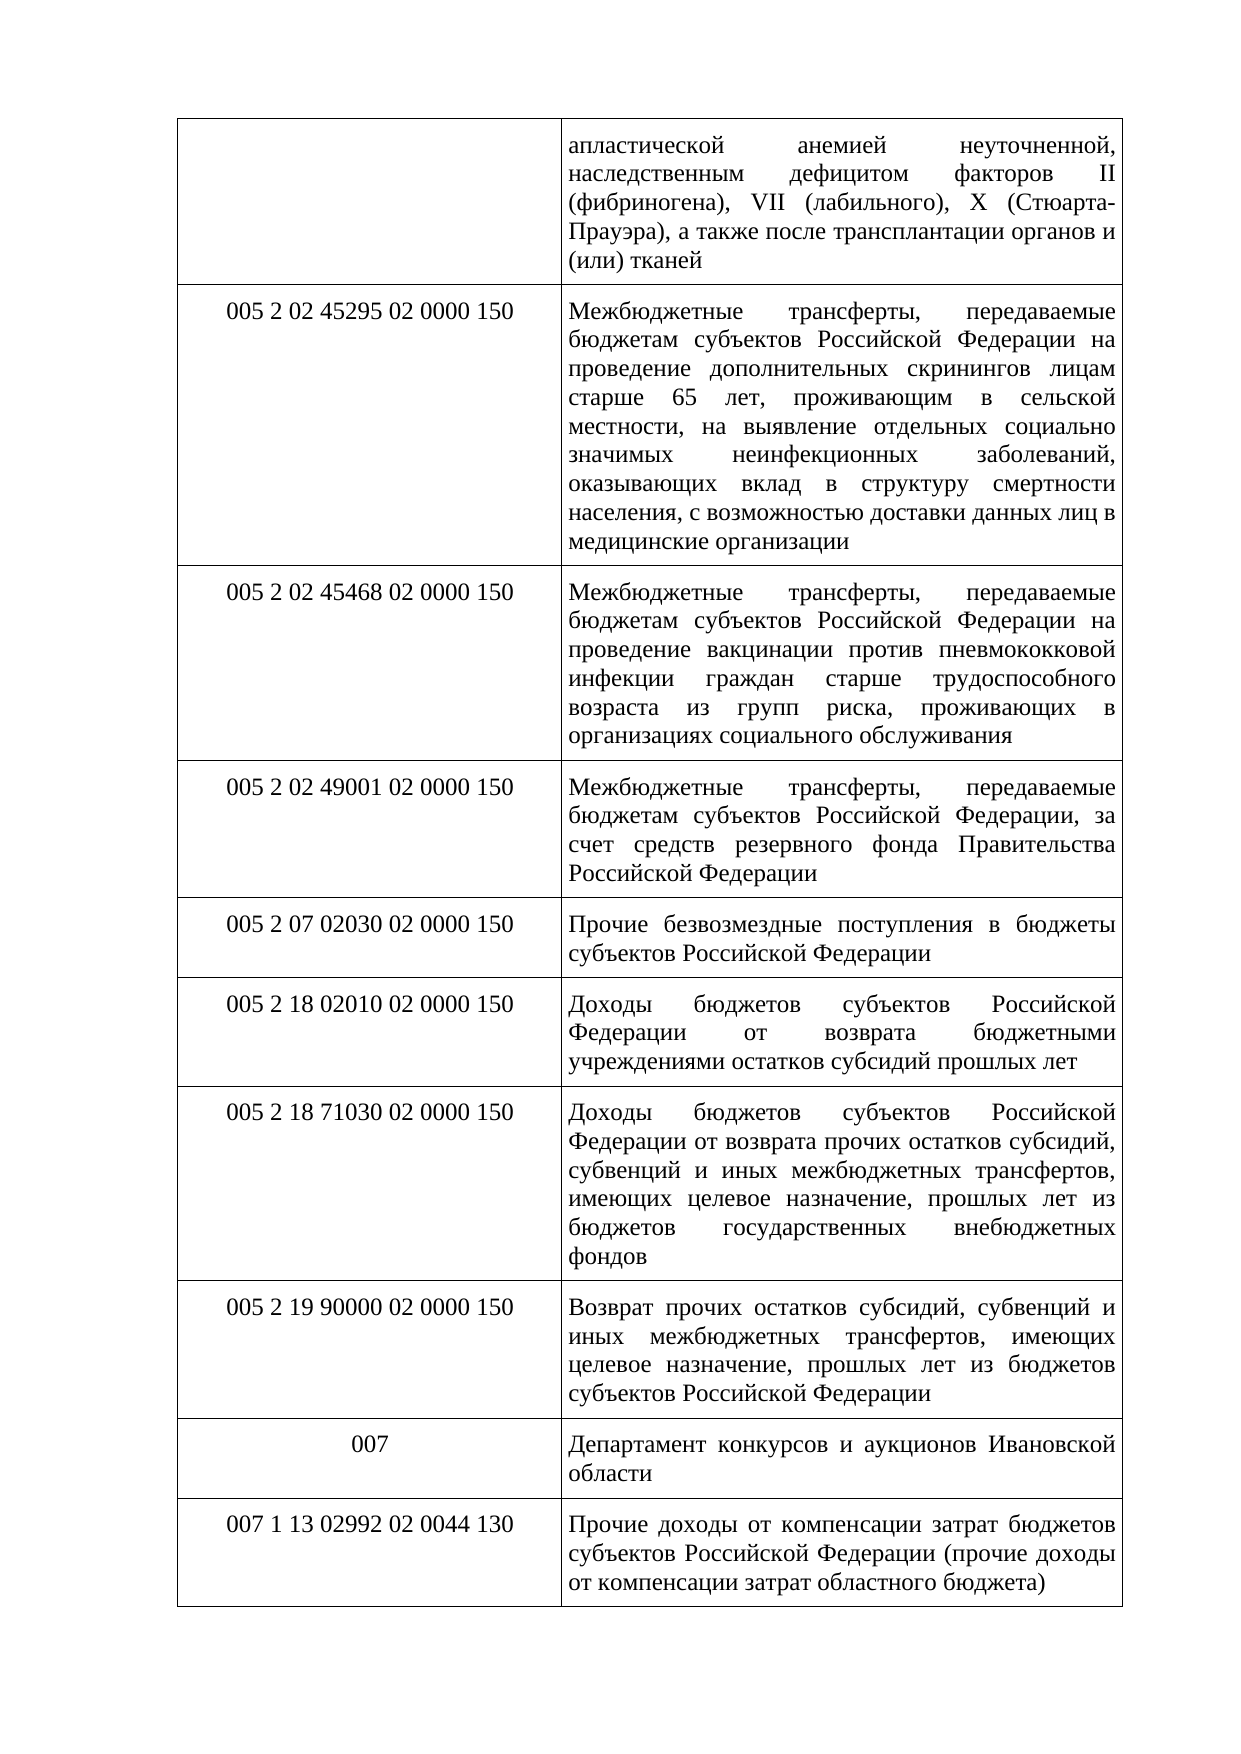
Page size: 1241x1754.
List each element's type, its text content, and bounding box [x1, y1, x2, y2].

table_cell 007 1 13 02992 02 0044 130 [178, 1499, 561, 1606]
table_cell Межбюджетные трансферты, передаваемые бюджетам субъектов Российской Федерации, за счет средств резервного фонда Правительства Российской Федерации [562, 761, 1122, 897]
table_cell Межбюджетные трансферты, передаваемые бюджетам субъектов Российской Федерации на проведение вакцинации против пневмококковой инфекции граждан старше трудоспособного возраста из групп риска, проживающих в организациях социального обслуживания [562, 566, 1122, 760]
table_cell Межбюджетные трансферты, передаваемые бюджетам субъектов Российской Федерации на проведение дополнительных скринингов лицам старше 65 лет, проживающим в сельской местности, на выявление отдельных социально значимых неинфекционных заболеваний, оказывающих вклад в структуру смертности населения, с возможностью доставки данных лиц в медицинские организации [562, 285, 1122, 565]
table_cell Доходы бюджетов субъектов Российской Федерации от возврата прочих остатков субсидий, субвенций и иных межбюджетных трансфертов, имеющих целевое назначение, прошлых лет из бюджетов государственных внебюджетных фондов [562, 1087, 1122, 1280]
table_cell Прочие безвозмездные поступления в бюджеты субъектов Российской Федерации [562, 898, 1122, 977]
table_cell 005 2 02 45295 02 0000 150 [178, 285, 561, 565]
table_cell 005 2 18 02010 02 0000 150 [178, 978, 561, 1086]
table_cell Прочие доходы от компенсации затрат бюджетов субъектов Российской Федерации (прочие доходы от компенсации затрат областного бюджета) [562, 1499, 1122, 1606]
table_cell 005 2 02 45468 02 0000 150 [178, 566, 561, 760]
table_cell 005 2 18 71030 02 0000 150 [178, 1087, 561, 1280]
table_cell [178, 119, 561, 284]
table_cell Департамент конкурсов и аукционов Ивановской области [562, 1419, 1122, 1497]
table_cell Доходы бюджетов субъектов Российской Федерации от возврата бюджетными учреждениями остатков субсидий прошлых лет [562, 978, 1122, 1086]
table_cell 005 2 02 49001 02 0000 150 [178, 761, 561, 897]
table_cell Возврат прочих остатков субсидий, субвенций и иных межбюджетных трансфертов, имеющих целевое назначение, прошлых лет из бюджетов субъектов Российской Федерации [562, 1281, 1122, 1418]
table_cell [562, 119, 1122, 284]
table_cell 007 [178, 1419, 561, 1497]
table_cell 005 2 07 02030 02 0000 150 [178, 898, 561, 977]
table_cell 005 2 19 90000 02 0000 150 [178, 1281, 561, 1418]
